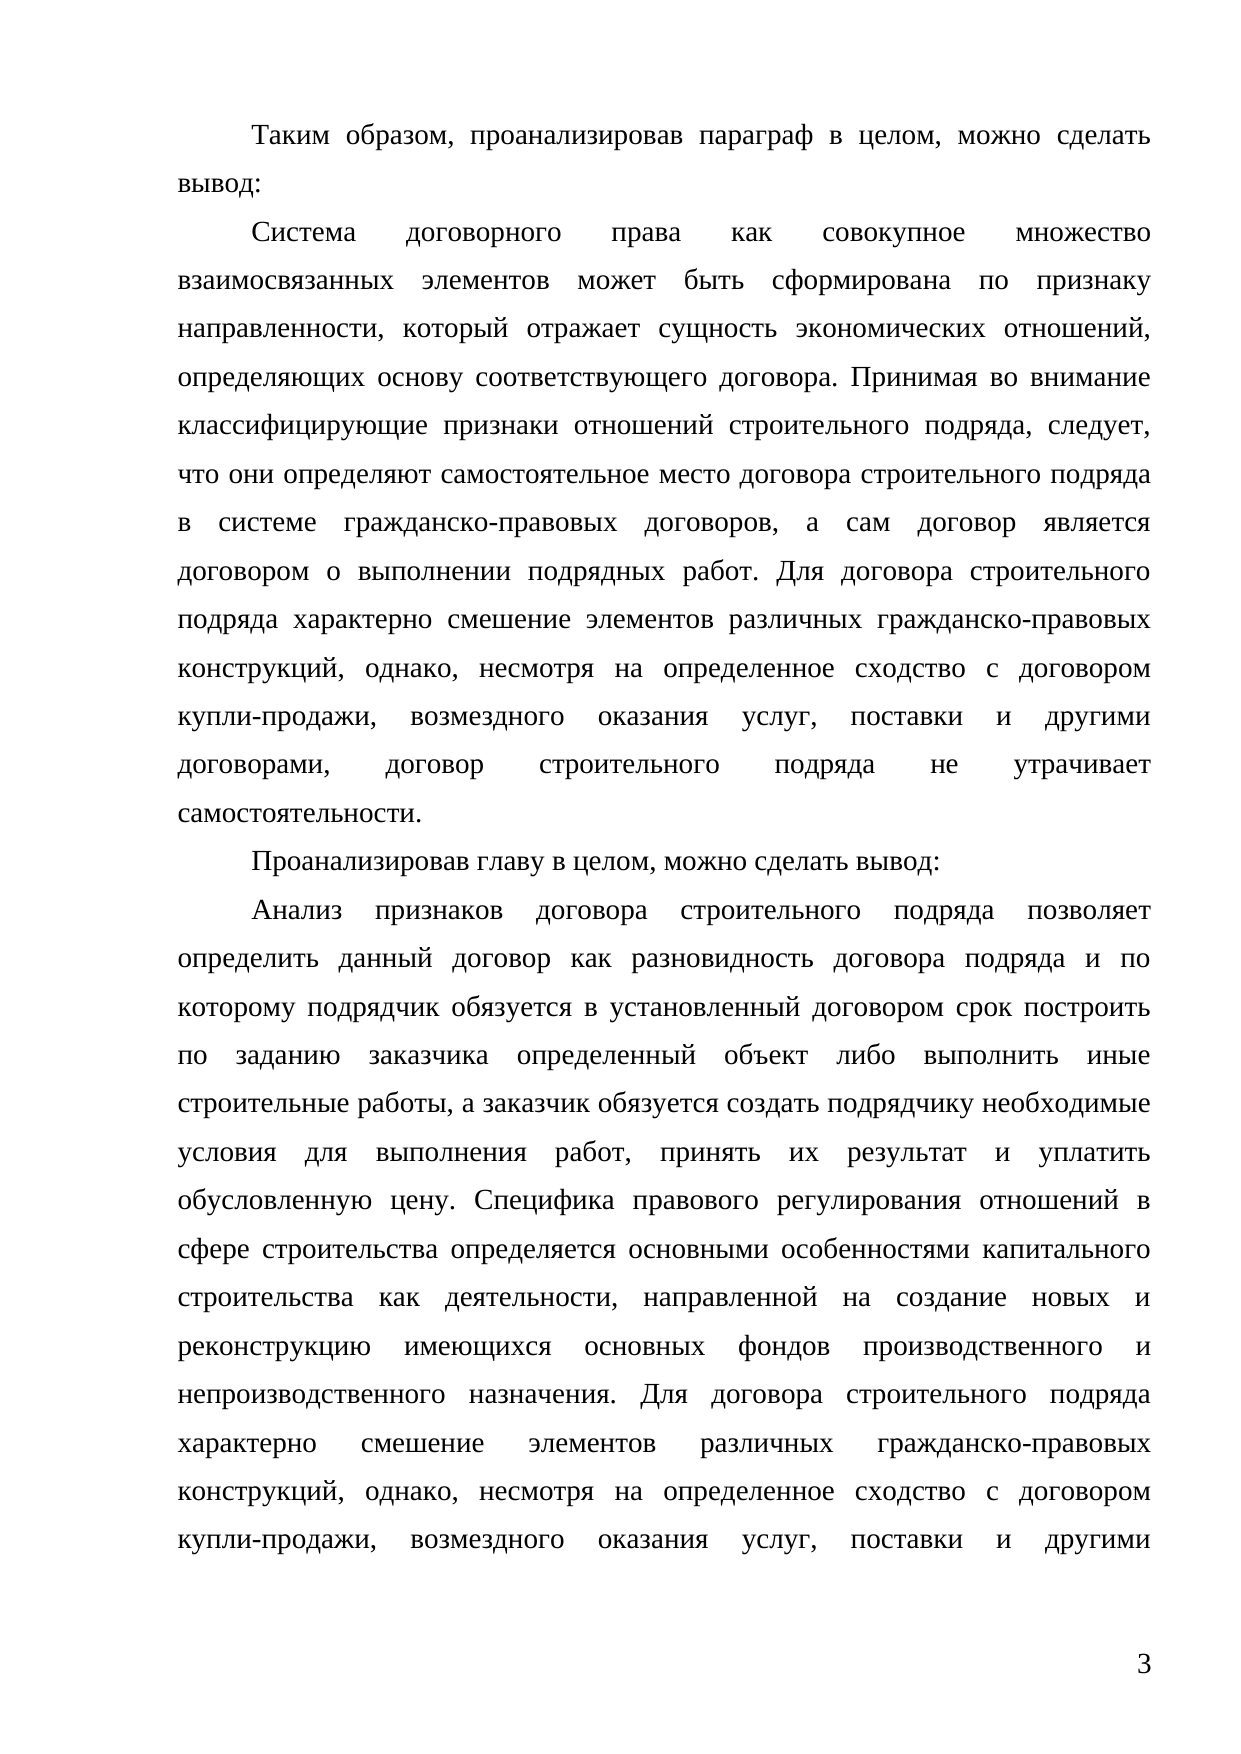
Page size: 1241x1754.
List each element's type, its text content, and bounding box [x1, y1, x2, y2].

text Система договорного права как совокупное множество взаимосвязанных элементов может быть сформирована по признаку направленности, который отражает сущность экономических отношений, определяющих основу соответствующего договора. Принимая во внимание классифицирующие признаки отношений строительного подряда, следует, что они определяют самостоятельное место договора строительного подряда в системе гражданско-правовых договоров, а сам договор является договором о выполнении подрядных работ. Для договора строительного подряда характерно смешение элементов различных гражданско-правовых конструкций, однако, несмотря на определенное сходство с договором купли-продажи, возмездного оказания услуг, поставки и другими договорами, договор строительного подряда не утрачивает самостоятельности. [177, 215, 1152, 828]
text Таким образом, проанализировав параграф в целом, можно сделать вывод: [177, 118, 1152, 199]
text Проанализировав главу в целом, можно сделать вывод: [177, 845, 1152, 877]
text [177, 893, 1152, 1555]
